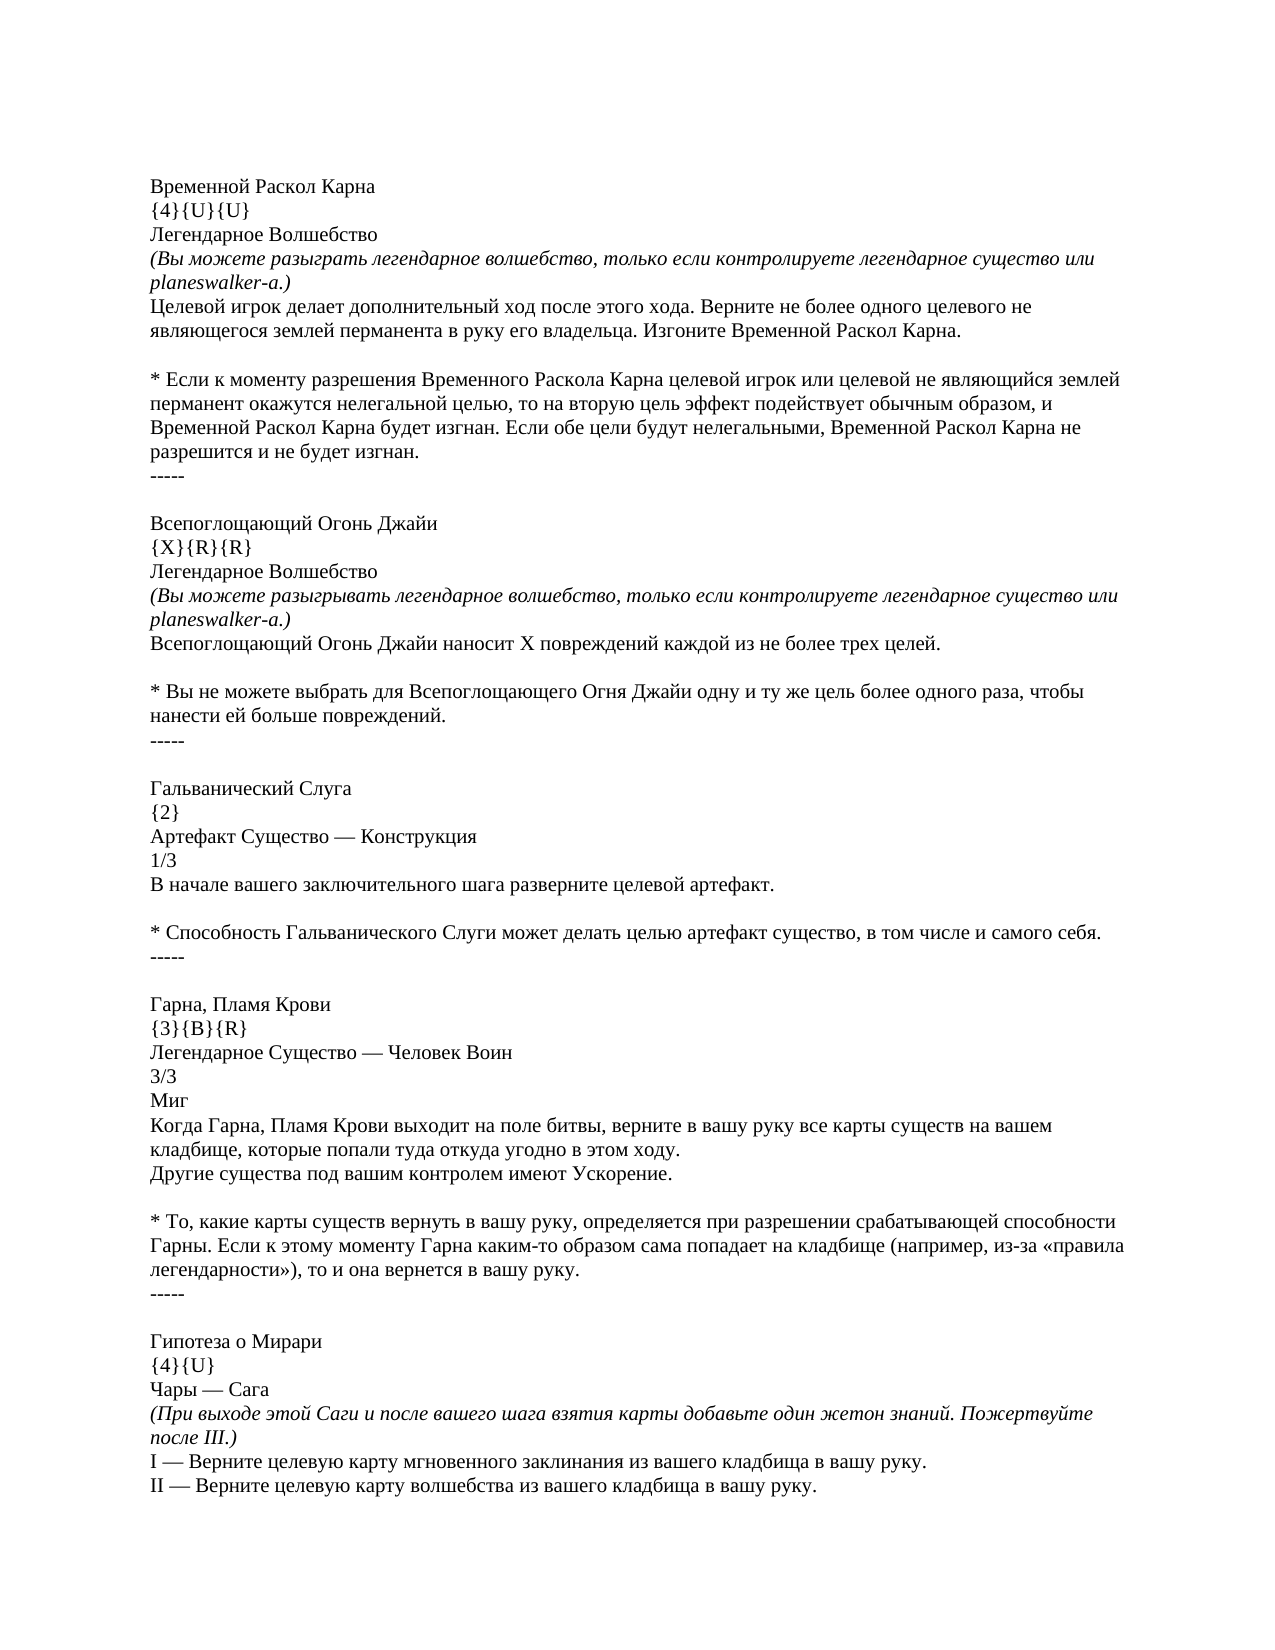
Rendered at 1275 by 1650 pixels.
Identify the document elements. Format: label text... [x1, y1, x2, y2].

text Гипотеза о Мирари [150, 1329, 1125, 1353]
text (При выходе этой Саги и после вашего шага взятия карты добавьте один жетон знаний. Пожертвуйте после III.) [150, 1401, 1125, 1449]
text I — Верните целевую карту мгновенного заклинания из вашего кладбища в вашу руку. [150, 1449, 1125, 1473]
text Целевой игрок делает дополнительный ход после этого хода. Верните не более одного целевого не являющегося землей перманента в руку его владельца. Изгоните Временной Раскол Карна. [150, 294, 1125, 342]
text (Вы можете разыгрывать легендарное волшебство, только если контролируете легендарное существо или planeswalker-а.) [150, 583, 1125, 631]
text Артефакт Существо — Конструкция [150, 824, 1125, 848]
text Гарна, Пламя Крови [150, 992, 1125, 1016]
text (Вы можете разыграть легендарное волшебство, только если контролируете легендарное существо или planeswalker-а.) [150, 246, 1125, 294]
text Легендарное Волшебство [150, 559, 1125, 583]
text Другие существа под вашим контролем имеют Ускорение. [150, 1161, 1125, 1185]
text Всепоглощающий Огонь Джайи наносит X повреждений каждой из не более трех целей. [150, 631, 1125, 655]
text Когда Гарна, Пламя Крови выходит на поле битвы, верните в вашу руку все карты существ на вашем кладбище, которые попали туда откуда угодно в этом ходу. [150, 1112, 1125, 1161]
text ----- [150, 1281, 1125, 1305]
text 3/3 [150, 1064, 1125, 1088]
text {4}{U} [150, 1353, 1125, 1377]
text {X}{R}{R} [150, 535, 1125, 559]
text Гальванический Слуга [150, 776, 1125, 800]
text 1/3 [150, 848, 1125, 872]
text Легендарное Волшебство [150, 222, 1125, 246]
text * Если к моменту разрешения Временного Раскола Карна целевой игрок или целевой не являющийся землей перманент окажутся нелегальной целью, то на вторую цель эффект подействует обычным образом, и Временной Раскол Карна будет изгнан. Если обе цели будут нелегальными, Временной Раскол Карна не разрешится и не будет изгнан. [150, 367, 1125, 463]
text * То, какие карты существ вернуть в вашу руку, определяется при разрешении срабатывающей способности Гарны. Если к этому моменту Гарна каким-то образом сама попадает на кладбище (например, из-за «правила легендарности»), то и она вернется в вашу руку. [150, 1209, 1125, 1281]
text * Способность Гальванического Слуги может делать целью артефакт существо, в том числе и самого себя. [150, 920, 1125, 944]
text Легендарное Существо — Человек Воин [150, 1040, 1125, 1064]
text Всепоглощающий Огонь Джайи [150, 511, 1125, 535]
text ----- [150, 944, 1125, 968]
text ----- [150, 727, 1125, 752]
text {3}{B}{R} [150, 1016, 1125, 1040]
text В начале вашего заключительного шага разверните целевой артефакт. [150, 872, 1125, 896]
text Миг [150, 1088, 1125, 1112]
text Временной Раскол Карна [150, 174, 1125, 198]
text * Вы не можете выбрать для Всепоглощающего Огня Джайи одну и ту же цель более одного раза, чтобы нанести ей больше повреждений. [150, 679, 1125, 727]
text II — Верните целевую карту волшебства из вашего кладбища в вашу руку. [150, 1473, 1125, 1497]
text Чары — Сага [150, 1377, 1125, 1401]
text {4}{U}{U} [150, 198, 1125, 222]
text ----- [150, 463, 1125, 487]
text {2} [150, 800, 1125, 824]
